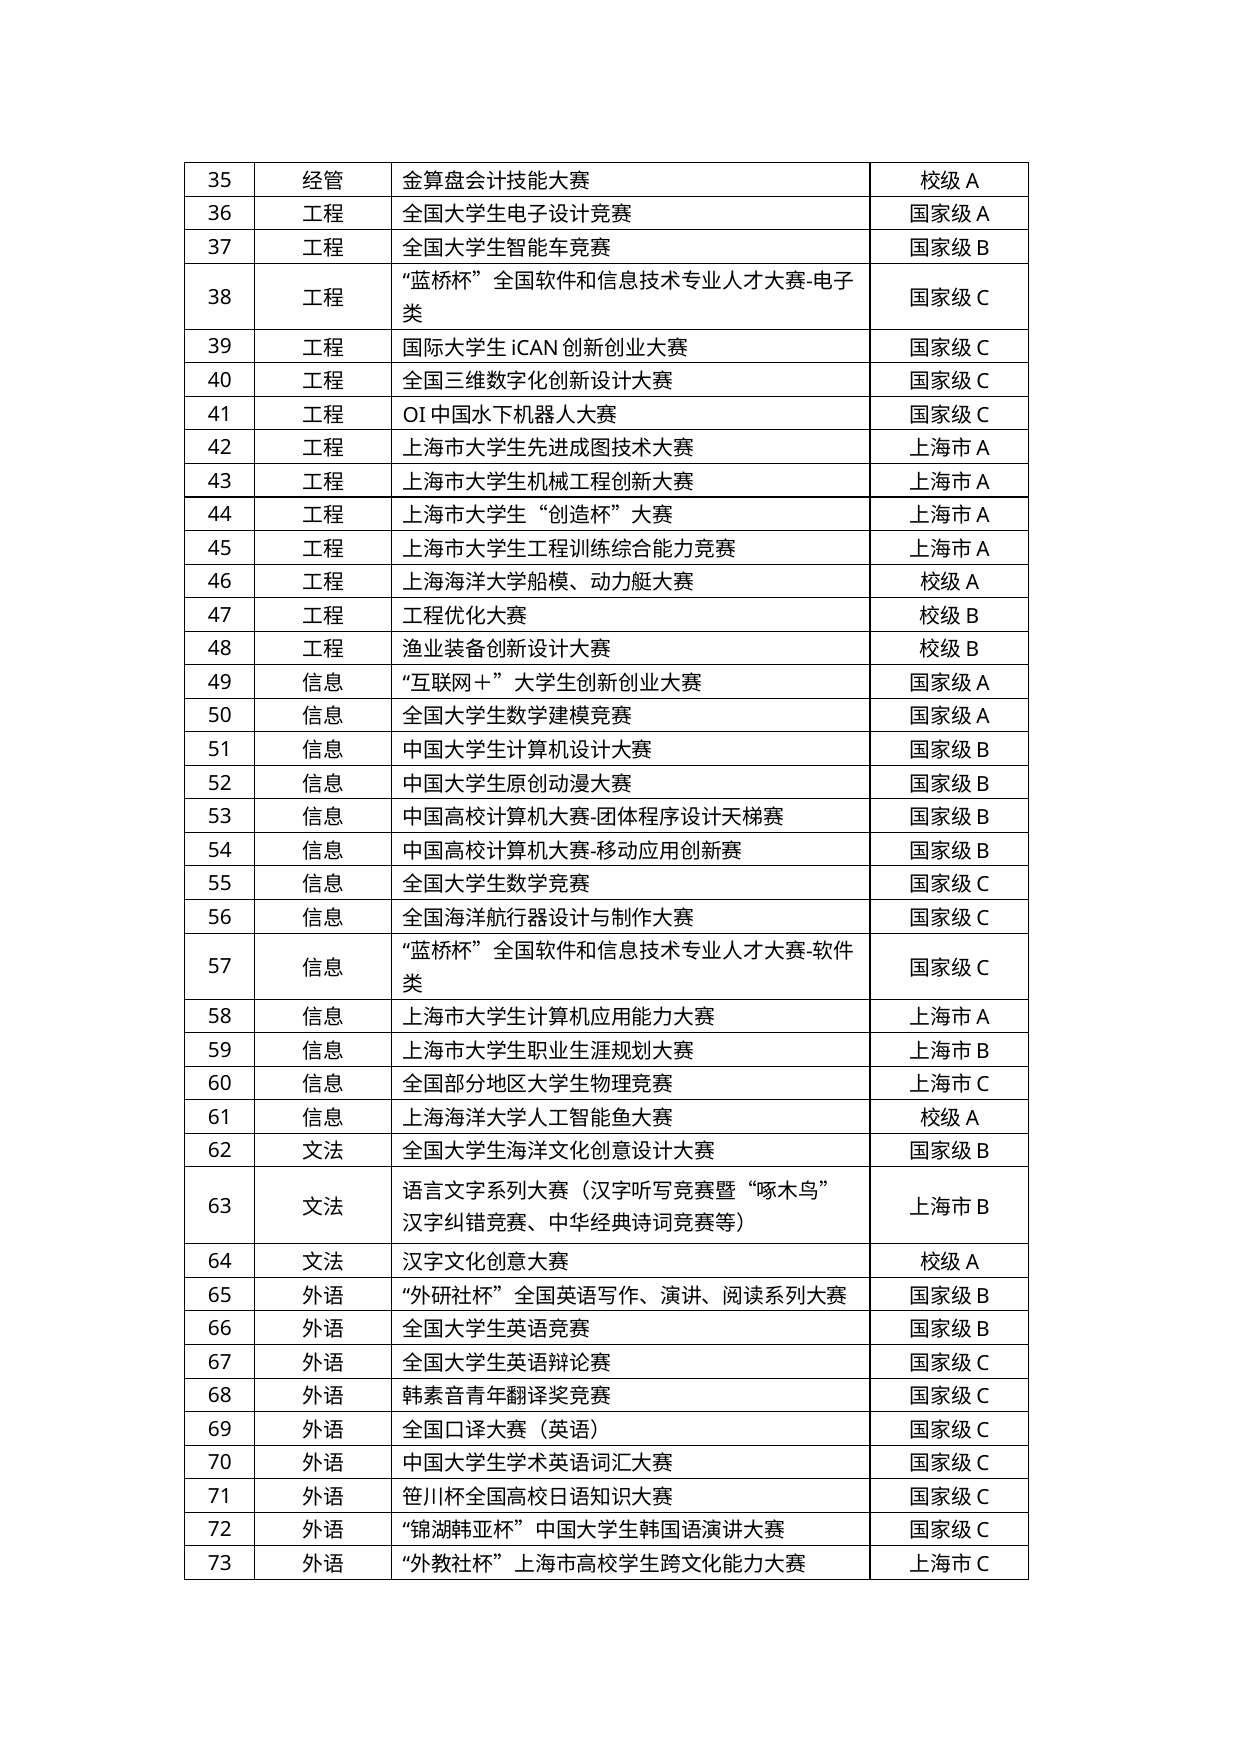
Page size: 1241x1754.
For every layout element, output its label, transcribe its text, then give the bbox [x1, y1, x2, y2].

table_cell 46 [185, 565, 254, 597]
table_cell 上海市B [871, 1167, 1028, 1243]
table_cell 信息 [255, 699, 391, 731]
table_cell 上海市大学生“创造杯”大赛 [392, 498, 869, 530]
table_cell 64 [185, 1244, 254, 1277]
table_cell 外语 [255, 1479, 391, 1512]
table_cell 53 [185, 799, 254, 832]
table_cell 外语 [255, 1278, 391, 1310]
table_cell 44 [185, 498, 254, 530]
table_cell 国家级C [871, 1513, 1028, 1545]
table_cell 国家级A [871, 197, 1028, 229]
table_cell “外研社杯”全国英语写作、演讲、阅读系列大赛 [392, 1278, 869, 1310]
table_cell 工程 [255, 598, 391, 631]
table_cell 校级A [871, 1100, 1028, 1133]
table_cell 工程优化大赛 [392, 598, 869, 631]
table_cell 57 [185, 934, 254, 998]
table_cell 62 [185, 1134, 254, 1166]
table_cell 国家级C [871, 934, 1028, 998]
table_cell 外语 [255, 1345, 391, 1377]
table_cell 信息 [255, 1067, 391, 1099]
table_cell 48 [185, 632, 254, 664]
table_cell 金算盘会计技能大赛 [392, 163, 869, 196]
table_cell 上海市A [871, 531, 1028, 563]
table_cell 信息 [255, 766, 391, 798]
table_cell 汉字文化创意大赛 [392, 1244, 869, 1277]
table_cell 国家级B [871, 799, 1028, 832]
table_cell 外语 [255, 1446, 391, 1478]
table_cell 上海市大学生机械工程创新大赛 [392, 464, 869, 496]
table_cell 国家级B [871, 766, 1028, 798]
table_cell 上海市大学生工程训练综合能力竞赛 [392, 531, 869, 563]
table_cell 工程 [255, 632, 391, 664]
table_cell 70 [185, 1446, 254, 1478]
table_cell 国家级C [871, 1446, 1028, 1478]
table_cell 语言文字系列大赛（汉字听写竞赛暨“啄木鸟”汉字纠错竞赛、中华经典诗词竞赛等） [392, 1167, 869, 1243]
table_cell 54 [185, 833, 254, 865]
table_cell 41 [185, 397, 254, 429]
table_cell 信息 [255, 934, 391, 998]
table_cell 校级A [871, 163, 1028, 196]
table_cell 工程 [255, 430, 391, 463]
table_cell 上海市C [871, 1067, 1028, 1099]
table_cell 国家级B [871, 833, 1028, 865]
table_cell 37 [185, 230, 254, 263]
table_cell 信息 [255, 732, 391, 765]
table_cell 全国大学生数学竞赛 [392, 866, 869, 899]
table_cell 工程 [255, 264, 391, 329]
table_cell 上海市大学生先进成图技术大赛 [392, 430, 869, 463]
table_cell 上海市大学生计算机应用能力大赛 [392, 1000, 869, 1032]
table_cell 上海市C [871, 1546, 1028, 1579]
table_cell “锦湖韩亚杯”中国大学生韩国语演讲大赛 [392, 1513, 869, 1545]
table_cell 国家级C [871, 363, 1028, 396]
table_cell 工程 [255, 565, 391, 597]
table_cell 工程 [255, 363, 391, 396]
table_cell 43 [185, 464, 254, 496]
table_cell “蓝桥杯”全国软件和信息技术专业人才大赛-电子类 [392, 264, 869, 329]
table_cell “外教社杯”上海市高校学生跨文化能力大赛 [392, 1546, 869, 1579]
table_cell 信息 [255, 1000, 391, 1032]
table_cell 信息 [255, 900, 391, 932]
table_cell 全国口译大赛（英语） [392, 1412, 869, 1444]
table_cell 校级B [871, 598, 1028, 631]
table_cell 上海海洋大学人工智能鱼大赛 [392, 1100, 869, 1133]
table_cell 59 [185, 1033, 254, 1066]
table_cell 56 [185, 900, 254, 932]
table_cell 中国大学生计算机设计大赛 [392, 732, 869, 765]
table_cell 国家级B [871, 1278, 1028, 1310]
table_cell 50 [185, 699, 254, 731]
table_cell 渔业装备创新设计大赛 [392, 632, 869, 664]
table_cell 中国高校计算机大赛-团体程序设计天梯赛 [392, 799, 869, 832]
table_cell 信息 [255, 833, 391, 865]
table_cell 国家级A [871, 699, 1028, 731]
table_cell 63 [185, 1167, 254, 1243]
table_cell 外语 [255, 1379, 391, 1411]
table_cell 外语 [255, 1311, 391, 1344]
table_cell OI中国水下机器人大赛 [392, 397, 869, 429]
table_cell 文法 [255, 1167, 391, 1243]
table_cell 校级A [871, 1244, 1028, 1277]
table_cell 65 [185, 1278, 254, 1310]
table_cell 72 [185, 1513, 254, 1545]
table_cell 国家级B [871, 732, 1028, 765]
table_cell 上海市A [871, 430, 1028, 463]
table_cell 文法 [255, 1134, 391, 1166]
table_cell 国家级C [871, 397, 1028, 429]
table_cell 61 [185, 1100, 254, 1133]
table_cell 上海市A [871, 464, 1028, 496]
table_cell 47 [185, 598, 254, 631]
table_cell 国家级C [871, 866, 1028, 899]
table_cell 69 [185, 1412, 254, 1444]
table_cell 信息 [255, 665, 391, 698]
table_cell 67 [185, 1345, 254, 1377]
table_cell 工程 [255, 464, 391, 496]
table_cell 52 [185, 766, 254, 798]
table_cell 上海市B [871, 1033, 1028, 1066]
table_cell 上海市A [871, 498, 1028, 530]
table_cell 国家级A [871, 665, 1028, 698]
table_cell 上海市大学生职业生涯规划大赛 [392, 1033, 869, 1066]
table_cell 55 [185, 866, 254, 899]
table_cell 工程 [255, 330, 391, 362]
table_cell 文法 [255, 1244, 391, 1277]
table_cell 信息 [255, 1033, 391, 1066]
table_cell 外语 [255, 1412, 391, 1444]
table_cell 中国高校计算机大赛-移动应用创新赛 [392, 833, 869, 865]
table_cell “蓝桥杯”全国软件和信息技术专业人才大赛-软件类 [392, 934, 869, 998]
table_cell 国家级C [871, 330, 1028, 362]
table_cell 全国大学生英语辩论赛 [392, 1345, 869, 1377]
table_cell 36 [185, 197, 254, 229]
table_cell 全国大学生海洋文化创意设计大赛 [392, 1134, 869, 1166]
table_cell 全国部分地区大学生物理竞赛 [392, 1067, 869, 1099]
table_cell 60 [185, 1067, 254, 1099]
table_cell 45 [185, 531, 254, 563]
table_cell 全国三维数字化创新设计大赛 [392, 363, 869, 396]
table_cell 国际大学生iCAN创新创业大赛 [392, 330, 869, 362]
table_cell 信息 [255, 866, 391, 899]
table_cell 工程 [255, 397, 391, 429]
table_cell 58 [185, 1000, 254, 1032]
table_cell 40 [185, 363, 254, 396]
table_cell 工程 [255, 531, 391, 563]
table_cell 笹川杯全国高校日语知识大赛 [392, 1479, 869, 1512]
table_cell 韩素音青年翻译奖竞赛 [392, 1379, 869, 1411]
table_cell 38 [185, 264, 254, 329]
table_cell 信息 [255, 799, 391, 832]
table_cell 71 [185, 1479, 254, 1512]
table_cell 73 [185, 1546, 254, 1579]
table_cell 工程 [255, 197, 391, 229]
table_cell 全国大学生数学建模竞赛 [392, 699, 869, 731]
table_cell 国家级C [871, 264, 1028, 329]
table_cell 校级B [871, 632, 1028, 664]
table_cell 国家级C [871, 1345, 1028, 1377]
table_cell 信息 [255, 1100, 391, 1133]
table_cell 国家级C [871, 1479, 1028, 1512]
table_cell 中国大学生原创动漫大赛 [392, 766, 869, 798]
table_cell 国家级B [871, 230, 1028, 263]
table_cell 外语 [255, 1546, 391, 1579]
table_cell 39 [185, 330, 254, 362]
table_cell 68 [185, 1379, 254, 1411]
table_cell 上海海洋大学船模、动力艇大赛 [392, 565, 869, 597]
table_cell 国家级C [871, 900, 1028, 932]
table_cell 35 [185, 163, 254, 196]
table_cell 全国海洋航行器设计与制作大赛 [392, 900, 869, 932]
table_cell 校级A [871, 565, 1028, 597]
table_cell 国家级B [871, 1134, 1028, 1166]
table_cell 51 [185, 732, 254, 765]
table_cell 国家级C [871, 1412, 1028, 1444]
table_cell 42 [185, 430, 254, 463]
table_cell 经管 [255, 163, 391, 196]
table_cell 中国大学生学术英语词汇大赛 [392, 1446, 869, 1478]
table_cell 全国大学生电子设计竞赛 [392, 197, 869, 229]
table_cell 66 [185, 1311, 254, 1344]
table_cell 全国大学生智能车竞赛 [392, 230, 869, 263]
table_cell 工程 [255, 498, 391, 530]
table_cell 国家级B [871, 1311, 1028, 1344]
table_cell 上海市A [871, 1000, 1028, 1032]
table_cell “互联网＋”大学生创新创业大赛 [392, 665, 869, 698]
table_cell 国家级C [871, 1379, 1028, 1411]
table_cell 工程 [255, 230, 391, 263]
table_cell 49 [185, 665, 254, 698]
table_cell 外语 [255, 1513, 391, 1545]
table_cell 全国大学生英语竞赛 [392, 1311, 869, 1344]
